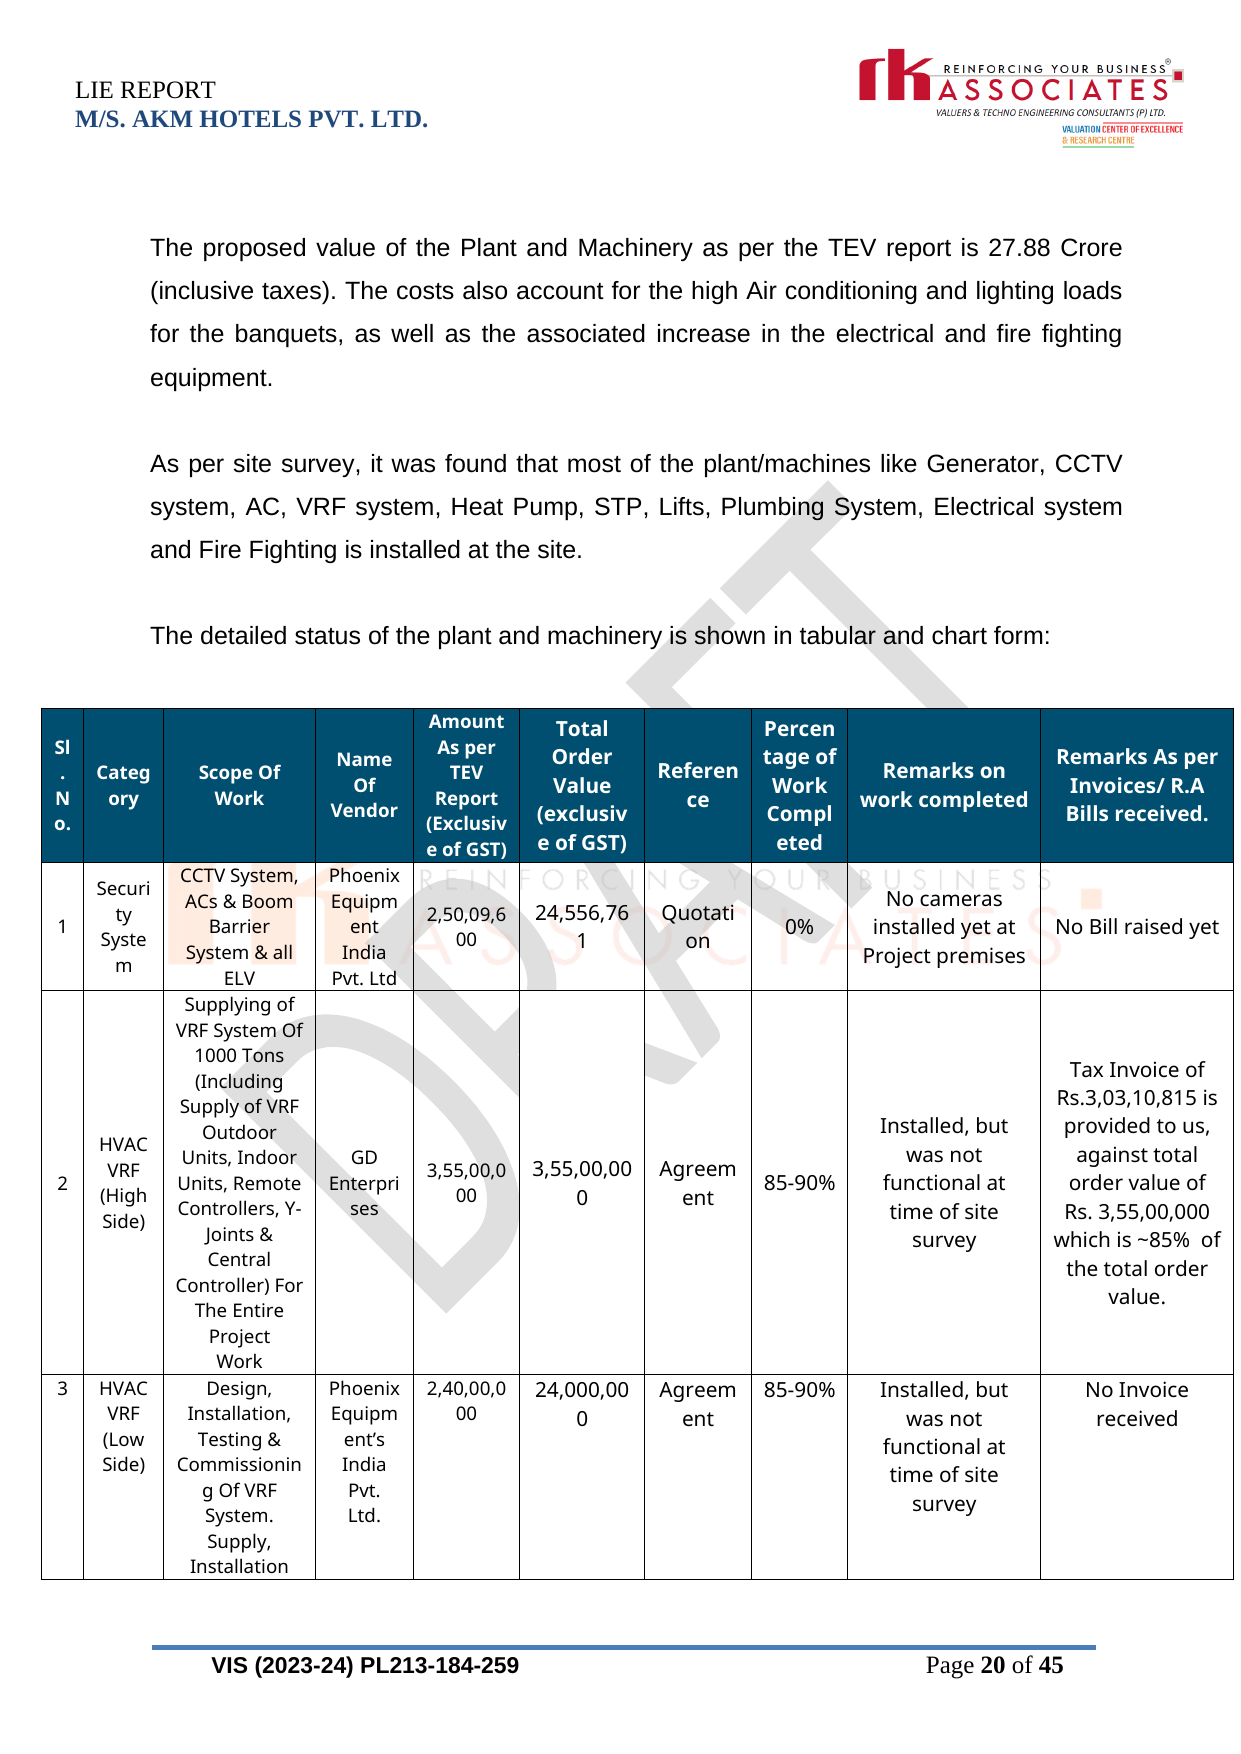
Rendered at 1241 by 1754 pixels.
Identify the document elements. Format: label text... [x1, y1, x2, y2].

table_cell 2,50,09,600 [414, 863, 519, 990]
text As per site survey, it was found that most of the plant/machines like Generator, CCTV system, AC, VRF system, Heat Pump, STP, Lifts, Plumbing System, Electrical system and Fire Fighting is installed at the site. [150, 449, 1125, 564]
table_cell Security System [84, 863, 163, 990]
table_header Percentage of Work Completed [752, 709, 847, 862]
table_header Reference [645, 709, 751, 862]
table_cell Phoenix Equipment India Pvt. Ltd [316, 863, 413, 990]
table_header Remarks on work completed [848, 709, 1040, 862]
table_cell No Invoice received [1041, 1375, 1233, 1579]
table_cell 0% [752, 863, 847, 990]
table_header Remarks As per Invoices/ R.A Bills received. [1041, 709, 1233, 862]
table_cell 85-90% [752, 991, 847, 1374]
table_header Scope Of Work [164, 709, 315, 862]
table_header Name Of Vendor [316, 709, 413, 862]
table_cell 3,55,00,000 [520, 991, 644, 1374]
table_cell Phoenix Equipment’s India Pvt. Ltd. [316, 1375, 413, 1579]
table_cell 3 [42, 1375, 83, 1579]
table_cell CCTV System, ACs & Boom Barrier System & all ELV [164, 863, 315, 990]
table_cell No cameras installed yet at Project premises [848, 863, 1040, 990]
table_cell Quotation [645, 863, 751, 990]
table_cell No Bill raised yet [1041, 863, 1233, 990]
picture [853, 40, 1187, 151]
table_cell Tax Invoice of Rs.3,03,10,815 is provided to us, against total order value of Rs. 3,55,00,000 which is ~85% of the total order value. [1041, 991, 1233, 1374]
table_cell Agreement [645, 1375, 751, 1579]
table_header Total Order Value (exclusive of GST) [520, 709, 644, 862]
table_cell Supplying of VRF System Of 1000 Tons (Including Supply of VRF Outdoor Units, Indoor Units, Remote Controllers, Y- Joints & Central Controller) For The Entire Project Work [164, 991, 315, 1374]
table_cell 2,40,00,000 [414, 1375, 519, 1579]
table_cell 1 [42, 863, 83, 990]
text The proposed value of the Plant and Machinery as per the TEV report is 27.88 Crore (inclusive taxes). The costs also account for the high Air conditioning and lighting loads for the banquets, as well as the associated increase in the electrical and fire fighting equipment. [150, 233, 1125, 391]
table_cell 2 [42, 991, 83, 1374]
table_cell HVAC VRF (High Side) [84, 991, 163, 1374]
table_header Amount As per TEV Report (Exclusive of GST) [414, 709, 519, 862]
text The detailed status of the plant and machinery is shown in tabular and chart form: [150, 621, 1125, 650]
table_cell Installed, but was not functional at time of site survey [848, 991, 1040, 1374]
table_cell GD Enterprises [316, 991, 413, 1374]
table_cell 24,000,000 [520, 1375, 644, 1579]
table_cell 24,556,761 [520, 863, 644, 990]
table_cell HVAC VRF (Low Side) [84, 1375, 163, 1579]
table_cell 3,55,00,000 [414, 991, 519, 1374]
table_header Sl. No. [42, 709, 83, 862]
table_header Category [84, 709, 163, 862]
table_cell Agreement [645, 991, 751, 1374]
table_cell 85-90% [752, 1375, 847, 1579]
table_cell Installed, but was not functional at time of site survey [848, 1375, 1040, 1579]
